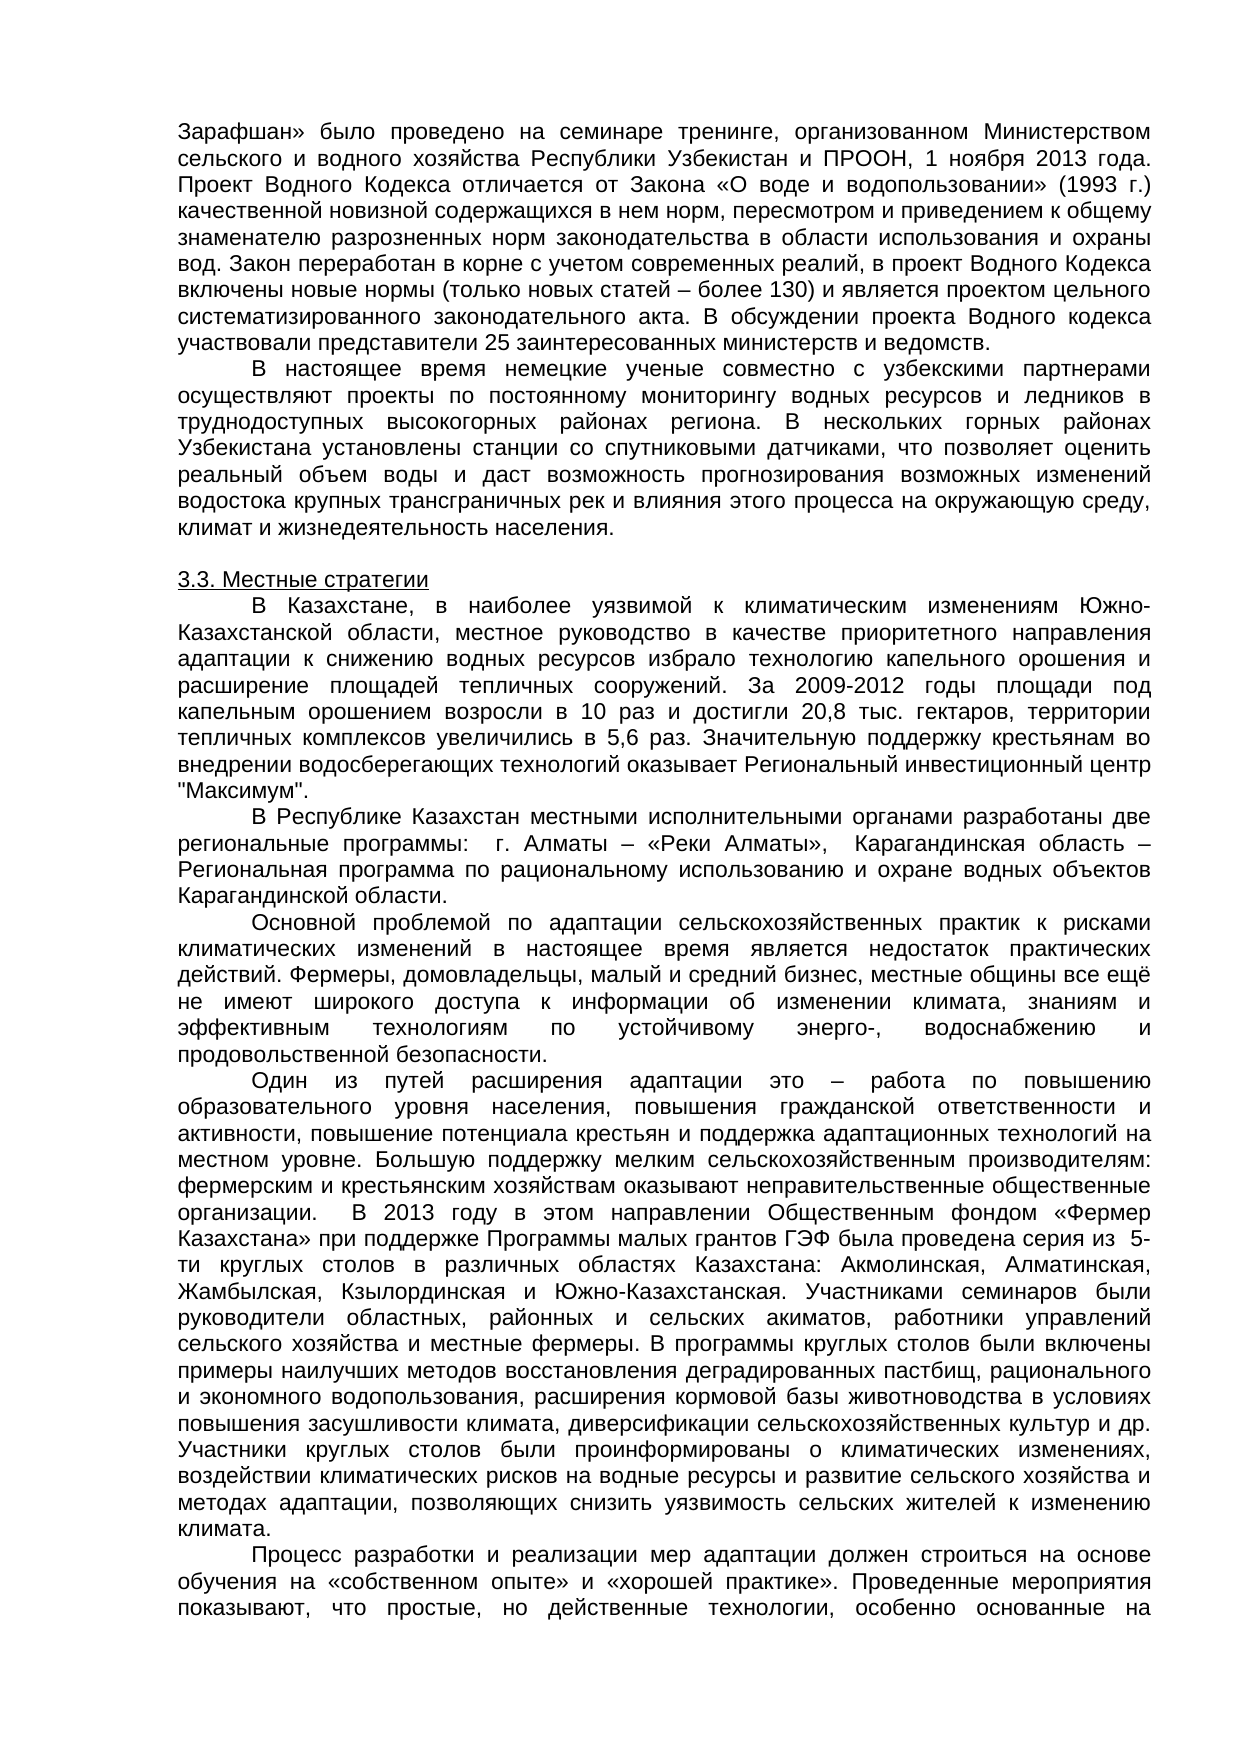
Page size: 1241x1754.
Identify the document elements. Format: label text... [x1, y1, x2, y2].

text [177, 1541, 1152, 1620]
text В настоящее время немецкие ученые совместно с узбекскими партнерами осуществляют проекты по постоянному мониторингу водных ресурсов и ледников в труднодоступных высокогорных районах региона. В нескольких горных районах Узбекистана установлены станции со спутниковыми датчиками, что позволяет оценить реальный объем воды и даст возможность прогнозирования возможных изменений водостока крупных трансграничных рек и влияния этого процесса на окружающую среду, климат и жизнедеятельность населения. [177, 355, 1152, 540]
text В Казахстане, в наиболее уязвимой к климатическим изменениям Южно-Казахстанской области, местное руководство в качестве приоритетного направления адаптации к снижению водных ресурсов избрало технологию капельного орошения и расширение площадей тепличных сооружений. За 2009-2012 годы площади под капельным орошением возросли в 10 раз и достигли 20,8 тыс. гектаров, территории тепличных комплексов увеличились в 5,6 раз. Значительную поддержку крестьянам во внедрении водосберегающих технологий оказывает Региональный инвестиционный центр "Максимум". [177, 592, 1152, 803]
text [177, 118, 1152, 355]
text Основной проблемой по адаптации сельскохозяйственных практик к рисками климатических изменений в настоящее время является недостаток практических действий. Фермеры, домовладельцы, малый и средний бизнес, местные общины все ещё не имеют широкого доступа к информации об изменении климата, знаниям и эффективным технологиям по устойчивому энерго-, водоснабжению и продовольственной безопасности. [177, 909, 1152, 1067]
text В Республике Казахстан местными исполнительными органами разработаны две региональные программы: г. Алматы – «Реки Алматы», Карагандинская область – Региональная программа по рациональному использованию и охране водных объектов Карагандинской области. [177, 803, 1152, 909]
text Один из путей расширения адаптации это – работа по повышению образовательного уровня населения, повышения гражданской ответственности и активности, повышение потенциала крестьян и поддержка адаптационных технологий на местном уровне. Большую поддержку мелким сельскохозяйственным производителям: фермерским и крестьянским хозяйствам оказывают неправительственные общественные организации. В 2013 году в этом направлении Общественным фондом «Фермер Казахстана» при поддержке Программы малых грантов ГЭФ была проведена серия из 5-ти круглых столов в различных областях Казахстана: Акмолинская, Алматинская, Жамбылская, Кзылординская и Южно-Казахстанская. Участниками семинаров были руководители областных, районных и сельских акиматов, работники управлений сельского хозяйства и местные фермеры. В программы круглых столов были включены примеры наилучших методов восстановления деградированных пастбищ, рационального и экономного водопользования, расширения кормовой базы животноводства в условиях повышения засушливости климата, диверсификации сельскохозяйственных культур и др. Участники круглых столов были проинформированы о климатических изменениях, воздействии климатических рисков на водные ресурсы и развитие сельского хозяйства и методах адаптации, позволяющих снизить уязвимость сельских жителей к изменению климата. [177, 1067, 1152, 1541]
text 3.3. Местные стратегии [177, 566, 1152, 592]
